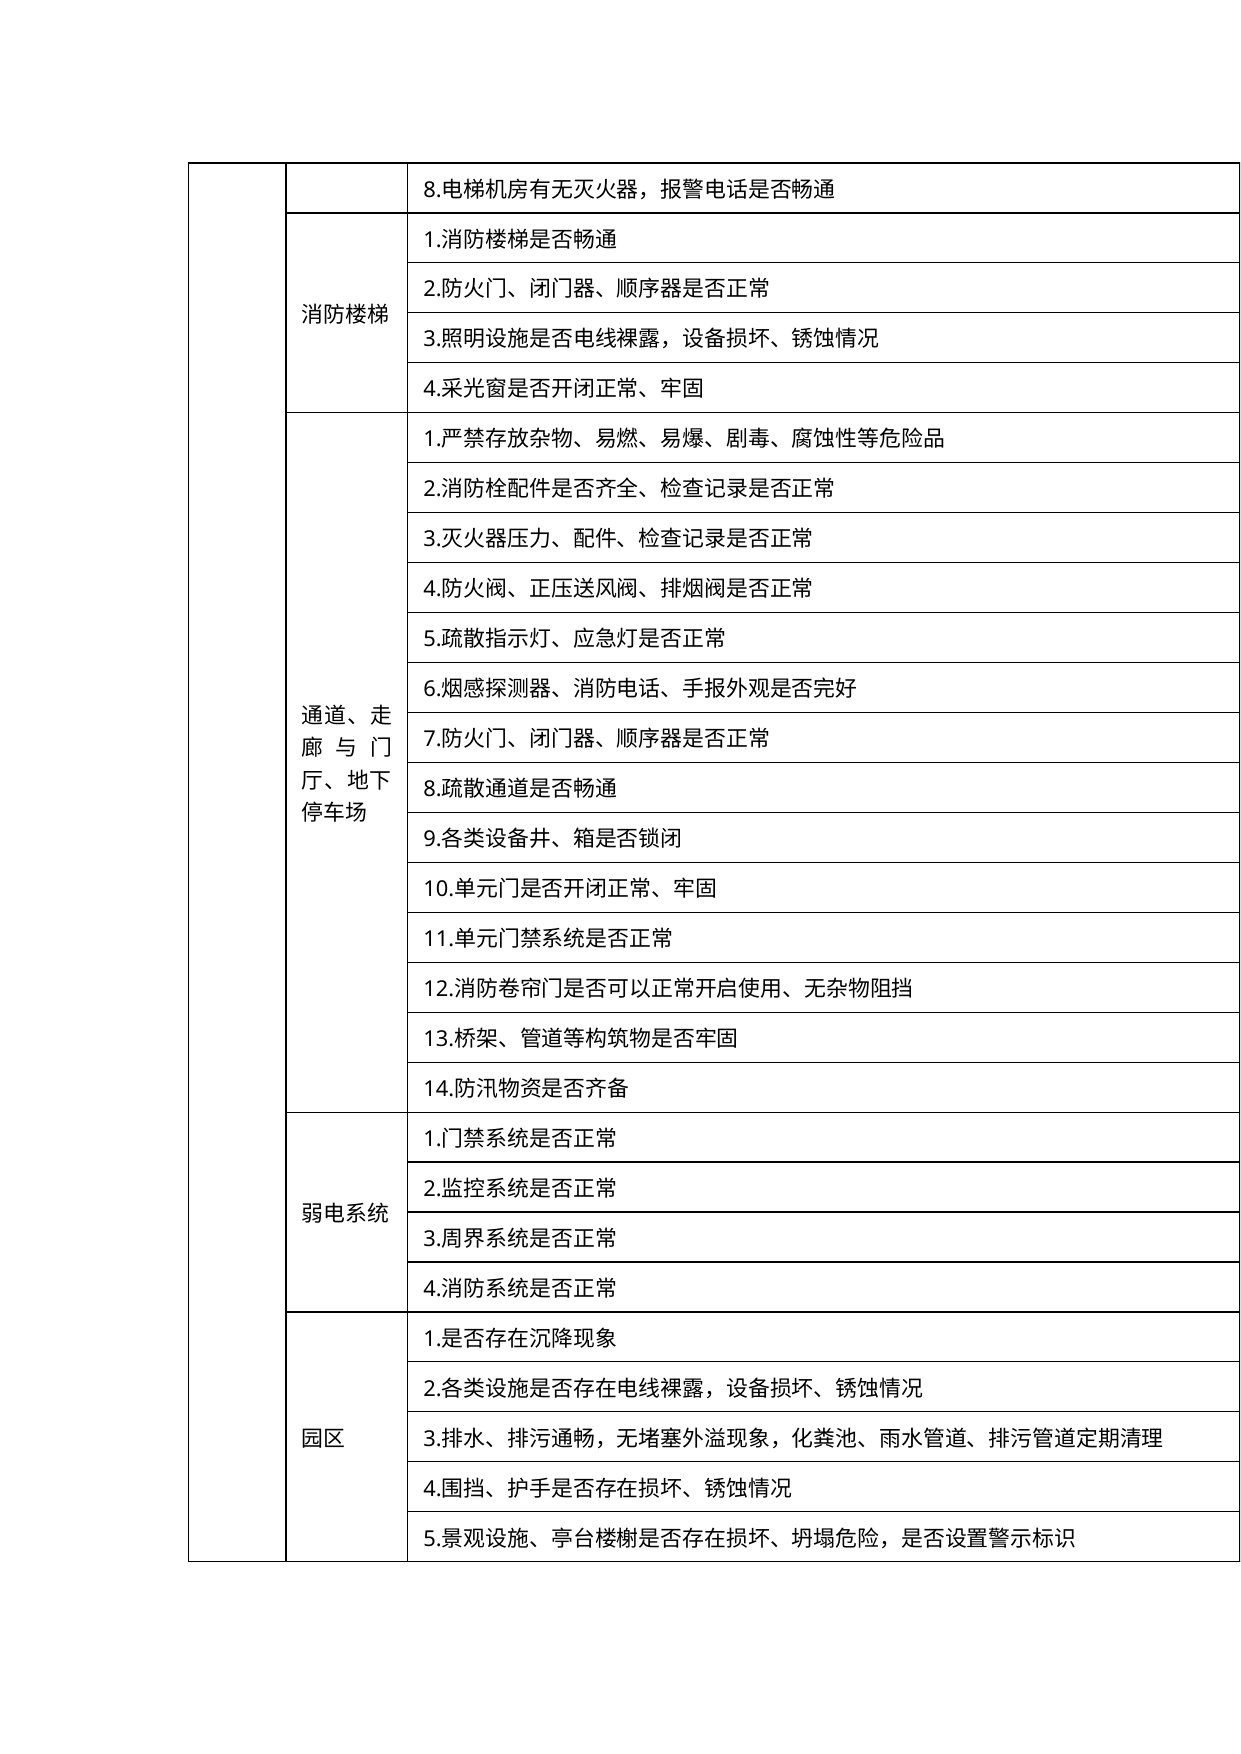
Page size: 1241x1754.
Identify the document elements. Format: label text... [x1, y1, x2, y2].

table_cell 3.周界系统是否正常 [408, 1213, 1239, 1261]
table_cell 14.防汛物资是否齐备 [408, 1063, 1239, 1111]
table_cell 5.景观设施、亭台楼榭是否存在损坏、坍塌危险，是否设置警示标识 [408, 1512, 1239, 1561]
table_cell 8.电梯机房有无灭火器，报警电话是否畅通 [408, 164, 1239, 212]
table_cell 3.灭火器压力、配件、检查记录是否正常 [408, 513, 1239, 561]
table_cell 4.消防系统是否正常 [408, 1263, 1239, 1311]
table_cell 5.疏散指示灯、应急灯是否正常 [408, 613, 1239, 661]
table_cell 1.是否存在沉降现象 [408, 1313, 1239, 1361]
table_cell 3.照明设施是否电线裸露，设备损坏、锈蚀情况 [408, 313, 1239, 362]
table_cell 1.消防楼梯是否畅通 [408, 214, 1239, 262]
table_cell 13.桥架、管道等构筑物是否牢固 [408, 1013, 1239, 1061]
table_cell 11.单元门禁系统是否正常 [408, 913, 1239, 961]
table_cell 消防楼梯 [287, 214, 407, 412]
table_cell 2.监控系统是否正常 [408, 1163, 1239, 1211]
table_cell 4.围挡、护手是否存在损坏、锈蚀情况 [408, 1462, 1239, 1511]
table_cell 2.消防栓配件是否齐全、检查记录是否正常 [408, 463, 1239, 511]
table_cell 1.严禁存放杂物、易燃、易爆、剧毒、腐蚀性等危险品 [408, 413, 1239, 461]
table_cell 8.疏散通道是否畅通 [408, 763, 1239, 811]
table_cell 10.单元门是否开闭正常、牢固 [408, 863, 1239, 911]
table_cell 通道、走廊与门厅、地下停车场 [287, 413, 407, 1111]
table_cell 6.烟感探测器、消防电话、手报外观是否完好 [408, 663, 1239, 711]
table_cell 4.采光窗是否开闭正常、牢固 [408, 363, 1239, 412]
table_cell 7.防火门、闭门器、顺序器是否正常 [408, 713, 1239, 761]
table_cell 4.防火阀、正压送风阀、排烟阀是否正常 [408, 563, 1239, 611]
table_cell 3.排水、排污通畅，无堵塞外溢现象，化粪池、雨水管道、排污管道定期清理 [408, 1412, 1239, 1461]
table_cell 2.各类设施是否存在电线裸露，设备损坏、锈蚀情况 [408, 1362, 1239, 1411]
table_cell 1.门禁系统是否正常 [408, 1113, 1239, 1161]
table_cell 园区 [287, 1313, 407, 1561]
table_cell 12.消防卷帘门是否可以正常开启使用、无杂物阻挡 [408, 963, 1239, 1011]
table_cell 弱电系统 [287, 1113, 407, 1311]
table_cell 9.各类设备井、箱是否锁闭 [408, 813, 1239, 861]
table_cell 2.防火门、闭门器、顺序器是否正常 [408, 263, 1239, 312]
